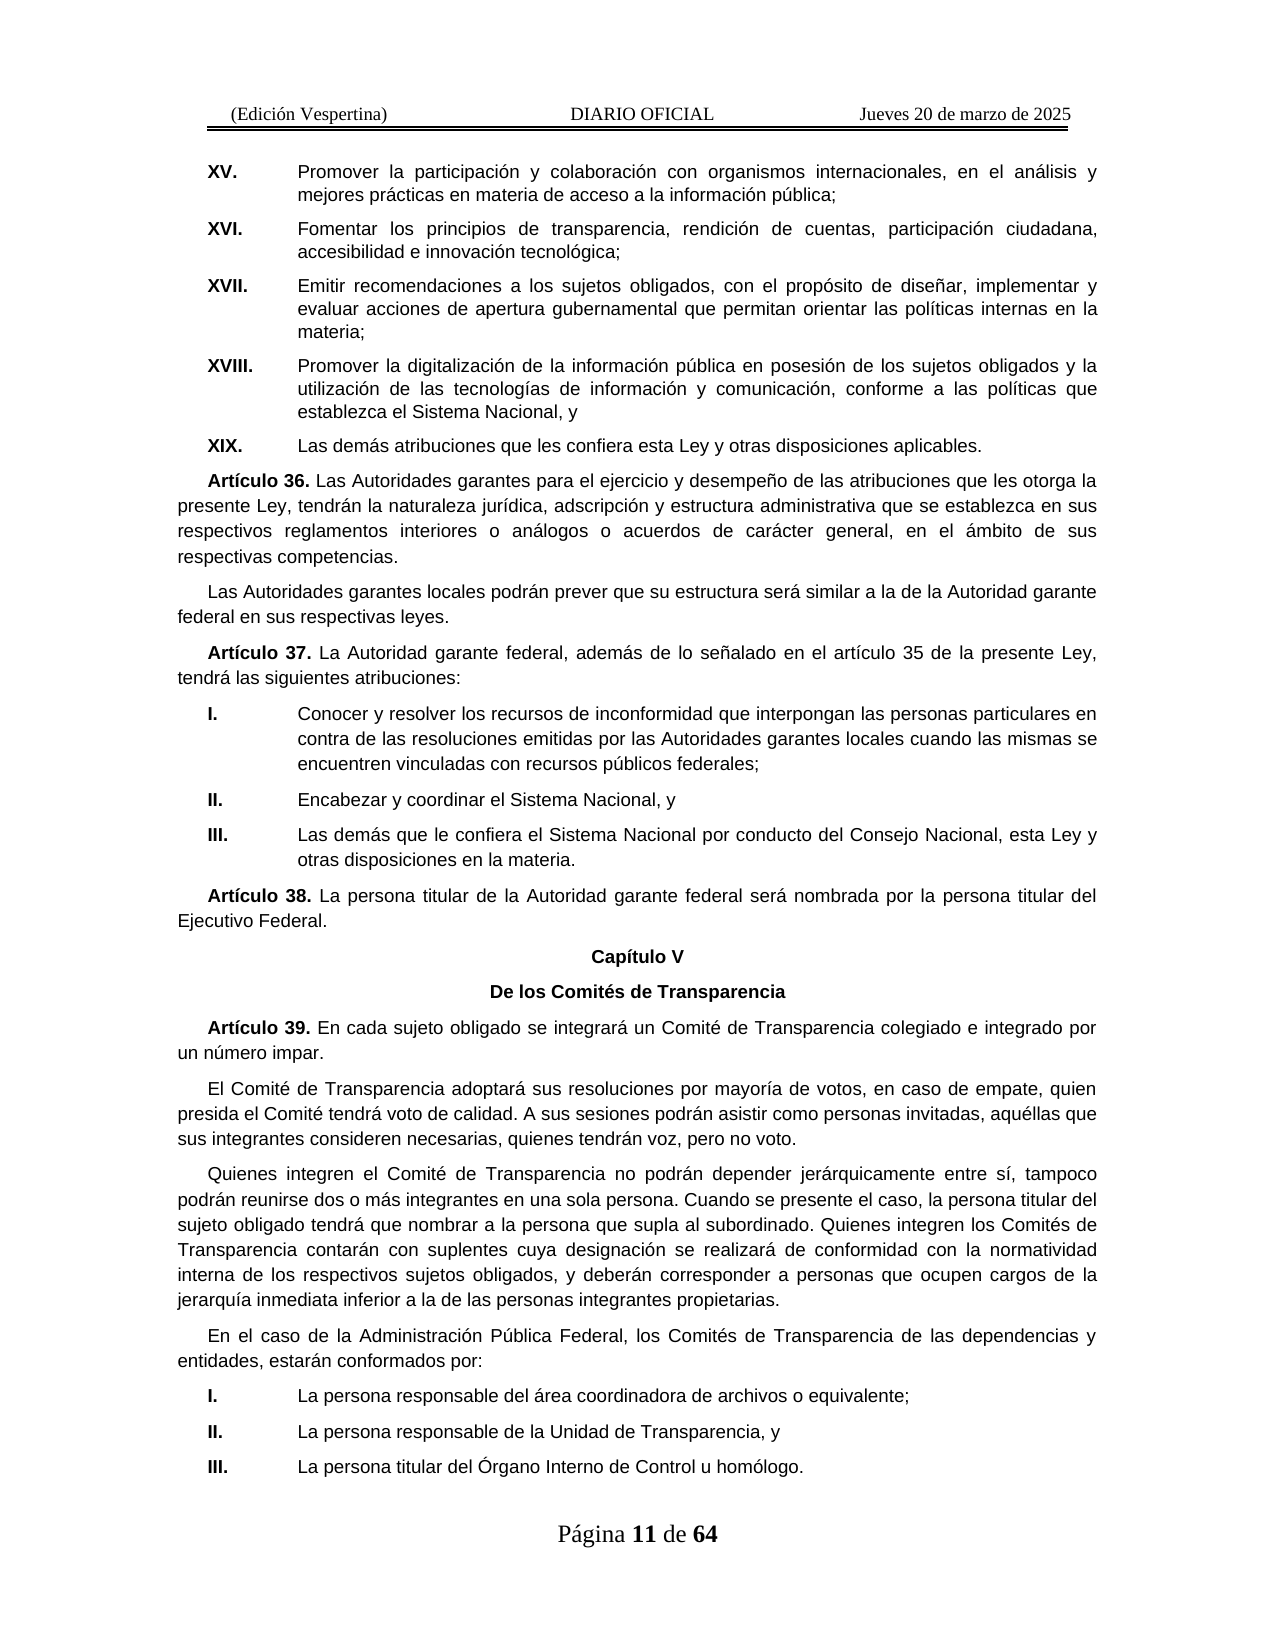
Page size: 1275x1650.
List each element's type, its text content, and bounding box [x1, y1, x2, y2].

text XVI. Fomentar los principios de transparencia, rendición de cuentas, participación ciudadana, accesibilidad e innovación tecnológica; [207, 217, 1098, 263]
text II. Encabezar y coordinar el Sistema Nacional, y [207, 786, 1098, 811]
text Artículo 39. En cada sujeto obligado se integrará un Comité de Transparencia colegiado e integrado por un número impar. [177, 1014, 1098, 1064]
text El Comité de Transparencia adoptará sus resoluciones por mayoría de votos, en caso de empate, quien presida el Comité tendrá voto de calidad. A sus sesiones podrán asistir como personas invitadas, aquéllas que sus integrantes consideren necesarias, quienes tendrán voz, pero no voto. [177, 1075, 1098, 1150]
text XVIII. Promover la digitalización de la información pública en posesión de los sujetos obligados y la utilización de las tecnologías de información y comunicación, conforme a las políticas que establezca el Sistema Nacional, y [207, 354, 1098, 423]
text I. La persona responsable del área coordinadora de archivos o equivalente; [207, 1383, 1098, 1408]
text XVII. Emitir recomendaciones a los sujetos obligados, con el propósito de diseñar, implementar y evaluar acciones de apertura gubernamental que permitan orientar las políticas internas en la materia; [207, 273, 1098, 343]
text III. La persona titular del Órgano Interno de Control u homólogo. [207, 1454, 1098, 1479]
text XIX. Las demás atribuciones que les confiera esta Ley y otras disposiciones aplicables. [207, 434, 1098, 457]
text De los Comités de Transparencia [177, 979, 1098, 1004]
text Artículo 38. La persona titular de la Autoridad garante federal será nombrada por la persona titular del Ejecutivo Federal. [177, 882, 1098, 932]
text Quienes integren el Comité de Transparencia no podrán depender jerárquicamente entre sí, tampoco podrán reunirse dos o más integrantes en una sola persona. Cuando se presente el caso, la persona titular del sujeto obligado tendrá que nombrar a la persona que supla al subordinado. Quienes integren los Comités de Transparencia contarán con suplentes cuya designación se realizará de conformidad con la normatividad interna de los respectivos sujetos obligados, y deberán corresponder a personas que ocupen cargos de la jerarquía inmediata inferior a la de las personas integrantes propietarias. [177, 1161, 1098, 1311]
text XV. Promover la participación y colaboración con organismos internacionales, en el análisis y mejores prácticas en materia de acceso a la información pública; [207, 159, 1098, 206]
text Artículo 36. Las Autoridades garantes para el ejercicio y desempeño de las atribuciones que les otorga la presente Ley, tendrán la naturaleza jurídica, adscripción y estructura administrativa que se establezca en sus respectivos reglamentos interiores o análogos o acuerdos de carácter general, en el ámbito de sus respectivas competencias. [177, 468, 1098, 568]
text III. Las demás que le confiera el Sistema Nacional por conducto del Consejo Nacional, esta Ley y otras disposiciones en la materia. [207, 822, 1098, 872]
text I. Conocer y resolver los recursos de inconformidad que interpongan las personas particulares en contra de las resoluciones emitidas por las Autoridades garantes locales cuando las mismas se encuentren vinculadas con recursos públicos federales; [207, 700, 1098, 775]
text Artículo 37. La Autoridad garante federal, además de lo señalado en el artículo 35 de la presente Ley, tendrá las siguientes atribuciones: [177, 639, 1098, 689]
text En el caso de la Administración Pública Federal, los Comités de Transparencia de las dependencias y entidades, estarán conformados por: [177, 1322, 1098, 1372]
text Las Autoridades garantes locales podrán prever que su estructura será similar a la de la Autoridad garante federal en sus respectivas leyes. [177, 579, 1098, 629]
text Capítulo V [177, 943, 1098, 968]
text II. La persona responsable de la Unidad de Transparencia, y [207, 1418, 1098, 1443]
